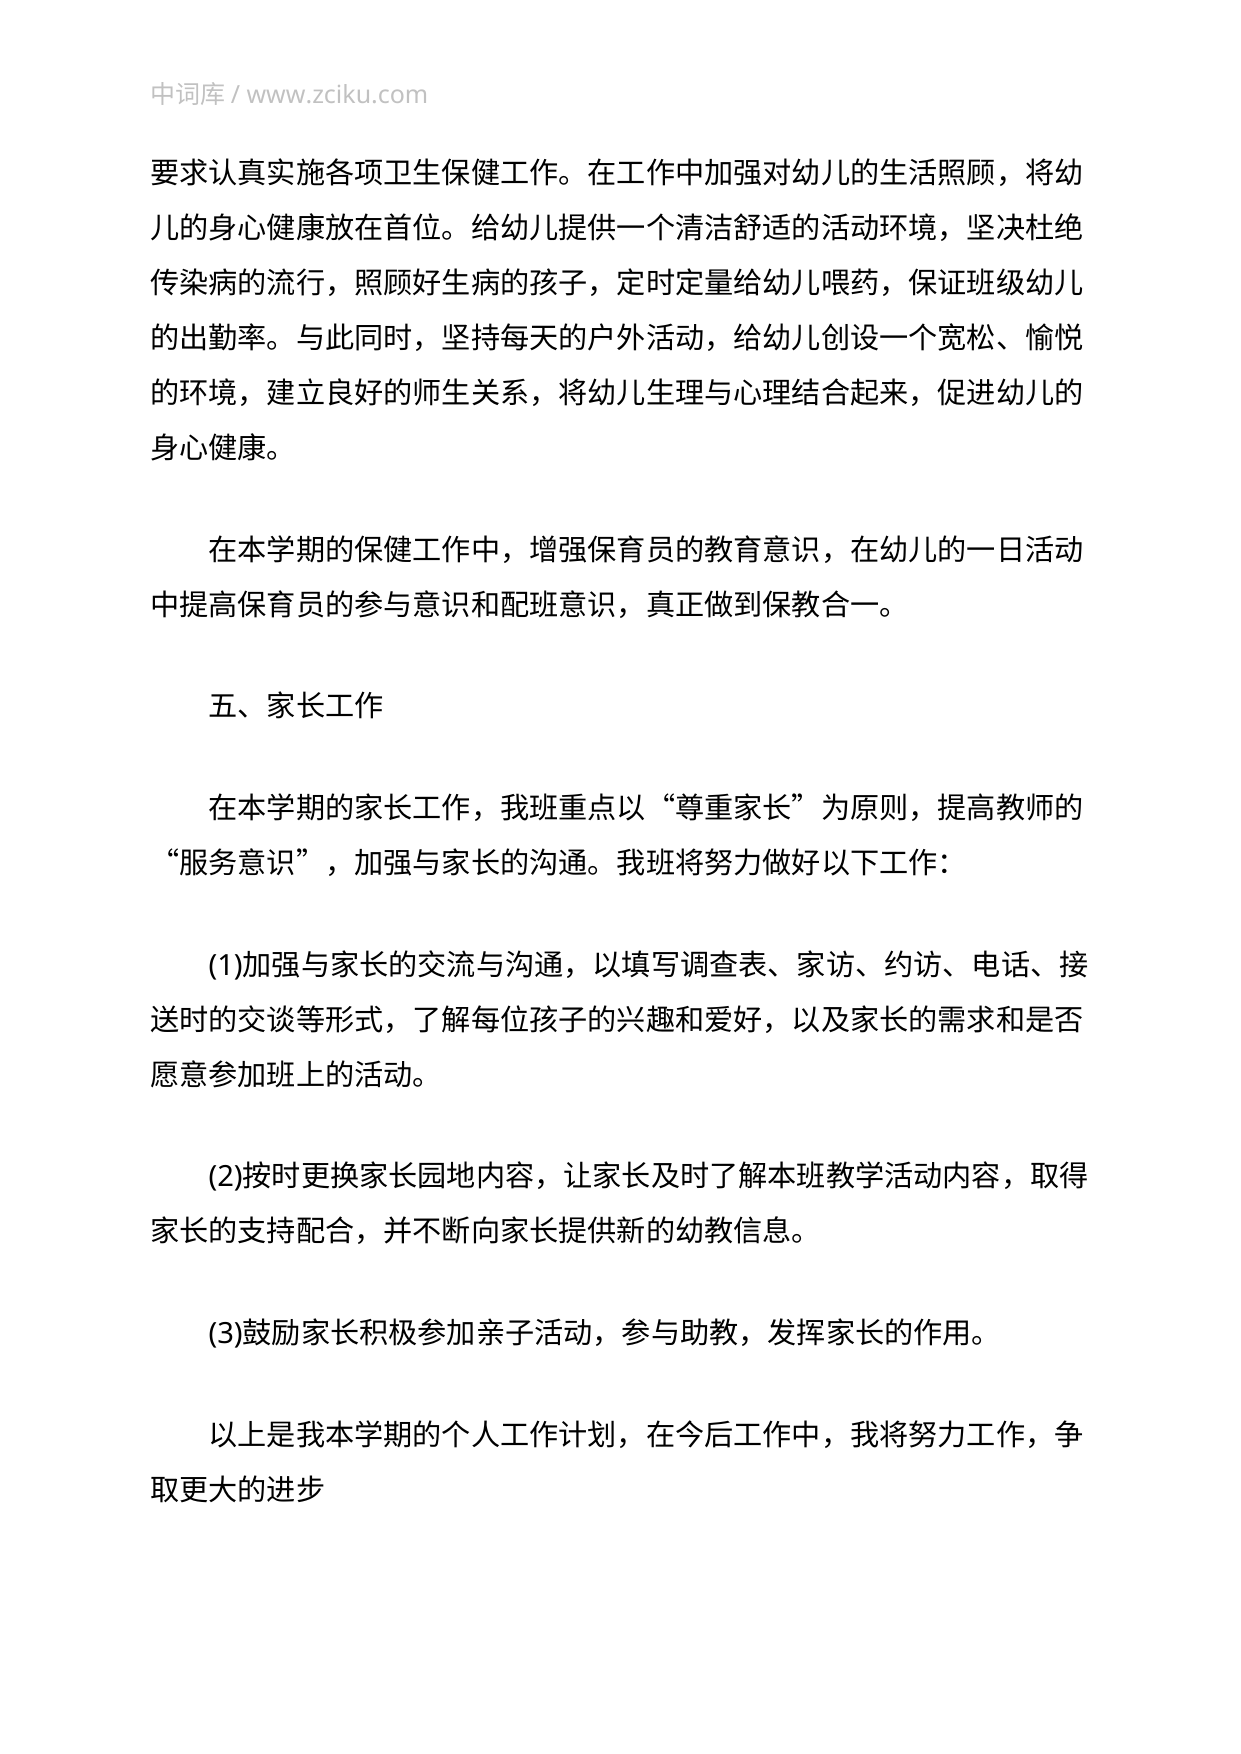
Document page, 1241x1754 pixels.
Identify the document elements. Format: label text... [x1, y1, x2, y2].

text 在本学期的家长工作，我班重点以“尊重家长”为原则，提高教师的“服务意识”，加强与家长的沟通。我班将努力做好以下工作： [150, 785, 1090, 882]
text (3)鼓励家长积极参加亲子活动，参与助教，发挥家长的作用。 [150, 1310, 1090, 1352]
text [150, 150, 1090, 467]
text 在本学期的保健工作中，增强保育员的教育意识，在幼儿的一日活动中提高保育员的参与意识和配班意识，真正做到保教合一。 [150, 526, 1090, 623]
text 五、家长工作 [150, 683, 1090, 725]
text (2)按时更换家长园地内容，让家长及时了解本班教学活动内容，取得家长的支持配合，并不断向家长提供新的幼教信息。 [150, 1153, 1090, 1250]
text (1)加强与家长的交流与沟通，以填写调查表、家访、约访、电话、接送时的交谈等形式，了解每位孩子的兴趣和爱好，以及家长的需求和是否愿意参加班上的活动。 [150, 941, 1090, 1093]
text 以上是我本学期的个人工作计划，在今后工作中，我将努力工作，争取更大的进步 [150, 1412, 1090, 1509]
